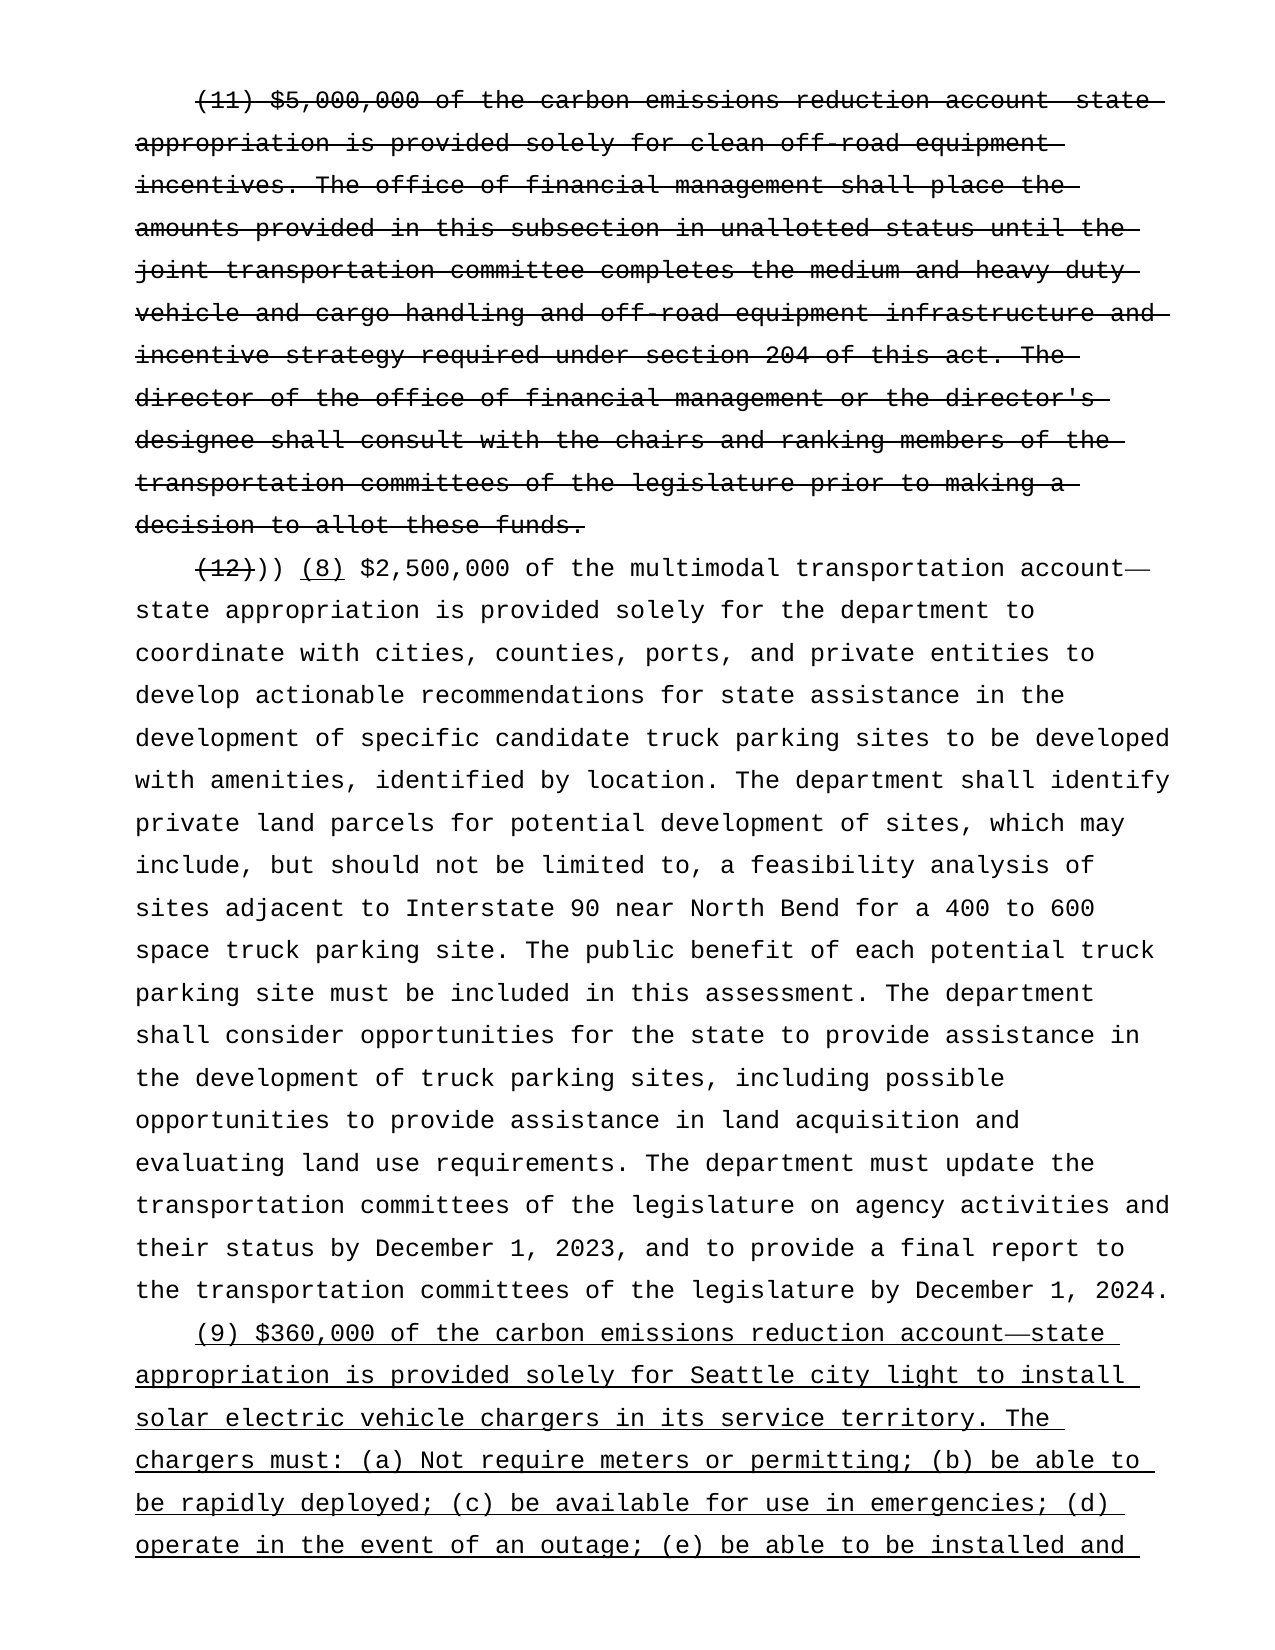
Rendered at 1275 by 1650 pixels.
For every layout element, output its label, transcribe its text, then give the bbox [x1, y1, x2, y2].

text (12))) (8) $2,500,000 of the multimodal transportation account—state appropriation is provided solely for the department to coordinate with cities, counties, ports, and private entities to develop actionable recommendations for state assistance in the development of specific candidate truck parking sites to be developed with amenities, identified by location. The department shall identify private land parcels for potential development of sites, which may include, but should not be limited to, a feasibility analysis of sites adjacent to Interstate 90 near North Bend for a 400 to 600 space truck parking site. The public benefit of each potential truck parking site must be included in this assessment. The department shall consider opportunities for the state to provide assistance in the development of truck parking sites, including possible opportunities to provide assistance in land acquisition and evaluating land use requirements. The department must update the transportation committees of the legislature on agency activities and their status by December 1, 2023, and to provide a final report to the transportation committees of the legislature by December 1, 2024. [135, 542, 1170, 1307]
text (11) $5,000,000 of the carbon emissions reduction account—state appropriation is provided solely for clean off-road equipment incentives. The office of financial management shall place the amounts provided in this subsection in unallotted status until the joint transportation committee completes the medium and heavy duty vehicle and cargo handling and off-road equipment infrastructure and incentive strategy required under section 204 of this act. The director of the office of financial management or the director's designee shall consult with the chairs and ranking members of the transportation committees of the legislature prior to making a decision to allot these funds. [135, 316, 1170, 542]
text (11) $5,000,000 of the carbon emissions reduction account—state appropriation is provided solely for clean off-road equipment incentives. The office of financial management shall place the amounts provided in this subsection in unallotted status until the joint transportation committee completes the medium and heavy duty vehicle and cargo handling and off-road equipment infrastructure and incentive strategy required under section 204 of this act. The director of the office of financial management or the director's designee shall consult with the chairs and ranking members of the transportation committees of the legislature prior to making a decision to allot these funds. [135, 75, 1170, 314]
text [135, 1307, 1170, 1562]
